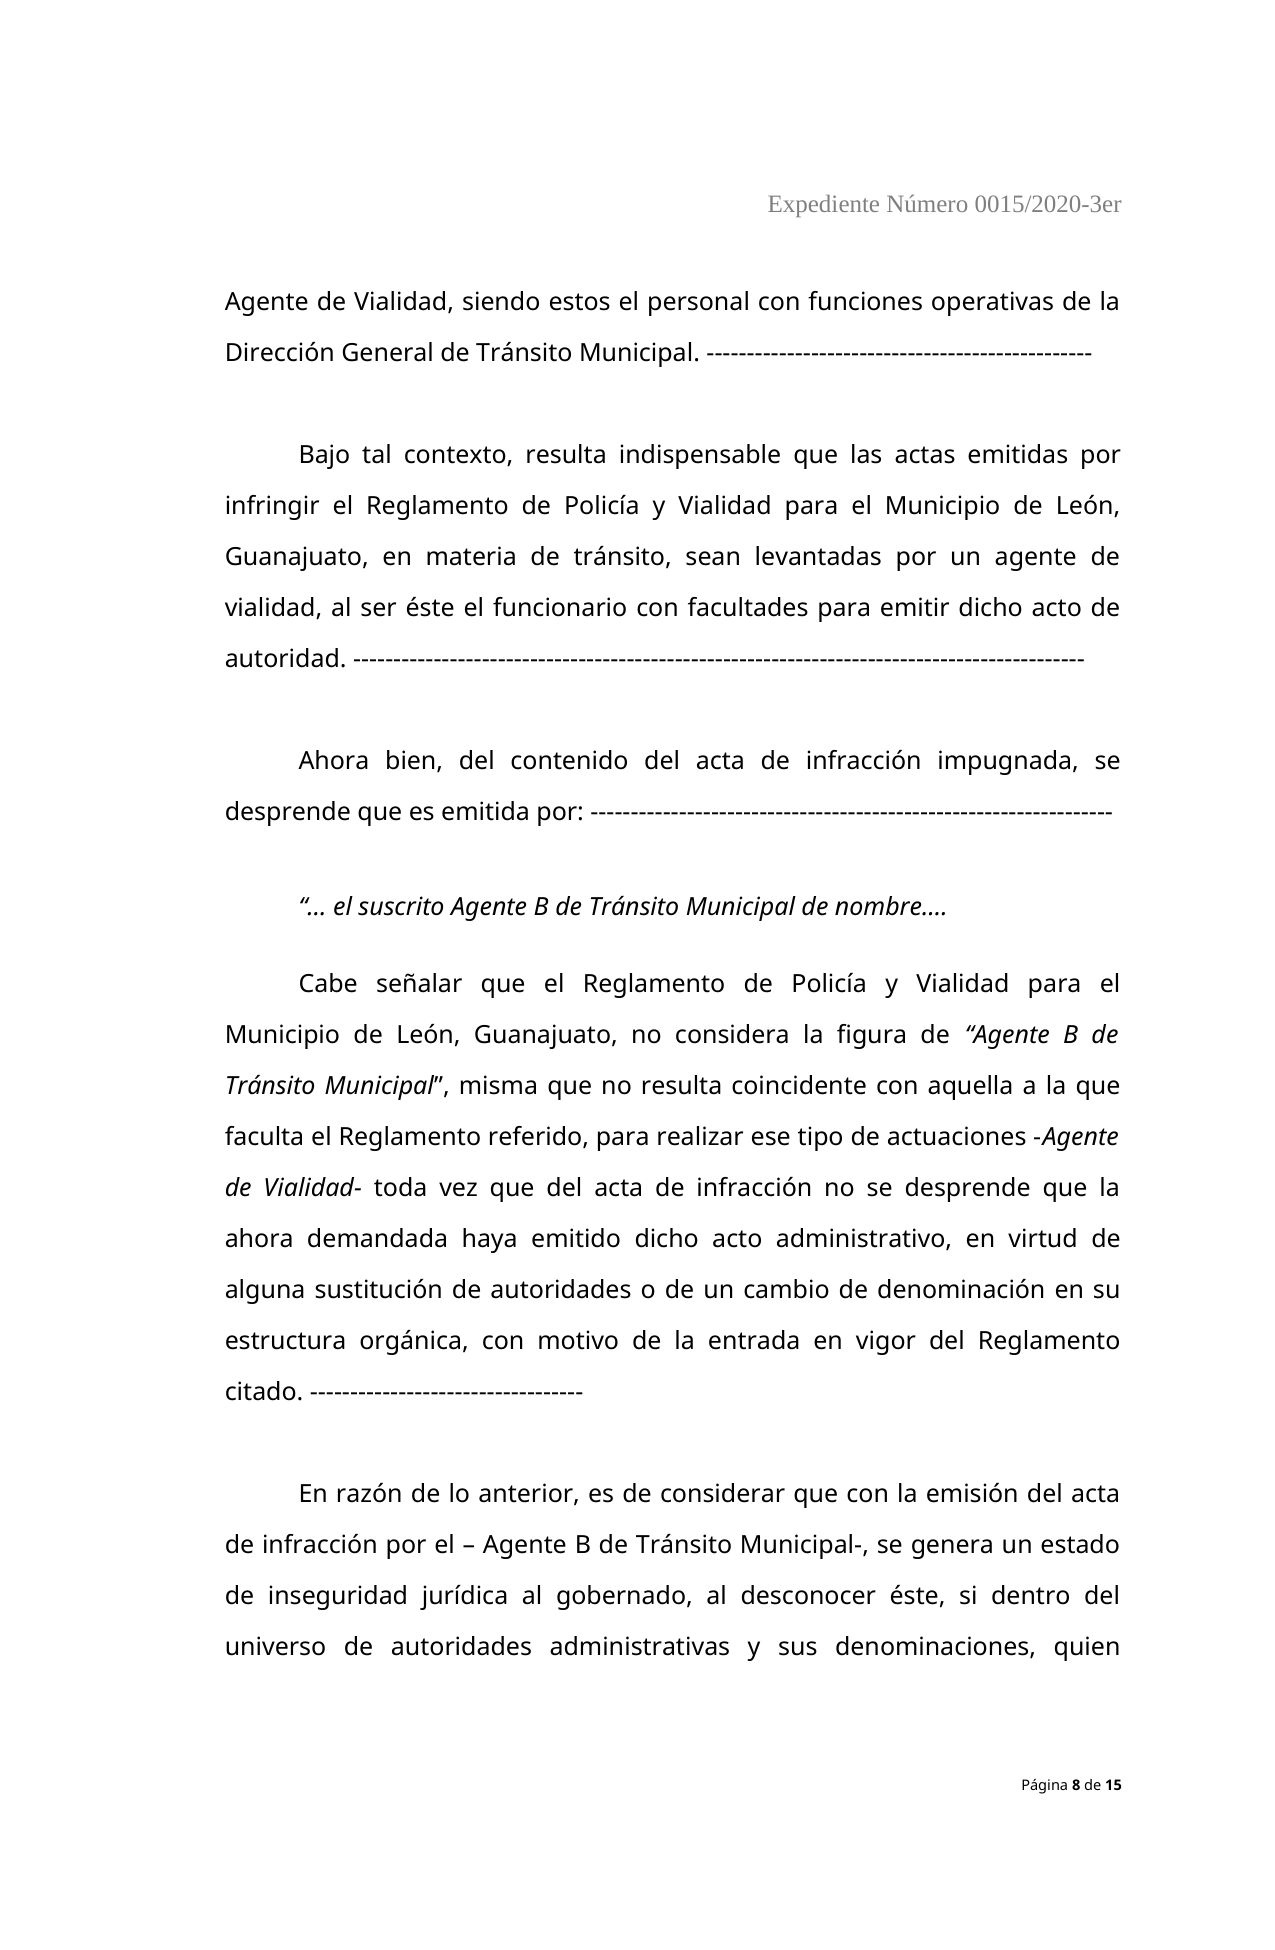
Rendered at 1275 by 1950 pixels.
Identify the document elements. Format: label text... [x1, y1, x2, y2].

text “… el suscrito Agente B de Tránsito Municipal de nombre…. [224, 888, 1121, 922]
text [224, 1476, 1121, 1663]
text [224, 283, 1121, 369]
text Bajo tal contexto, resulta indispensable que las actas emitidas por infringir el Reglamento de Policía y Vialidad para el Municipio de León, Guanajuato, en materia de tránsito, sean levantadas por un agente de vialidad, al ser éste el funcionario con facultades para emitir dicho acto de autoridad. ------------------------------------------------------------------------------------------- [224, 437, 1121, 675]
text Ahora bien, del contenido del acta de infracción impugnada, se desprende que es emitida por: ----------------------------------------------------------------- [224, 743, 1121, 828]
text Cabe señalar que el Reglamento de Policía y Vialidad para el Municipio de León, Guanajuato, no considera la figura de “Agente B de Tránsito Municipal”, misma que no resulta coincidente con aquella a la que faculta el Reglamento referido, para realizar ese tipo de actuaciones -Agente de Vialidad- toda vez que del acta de infracción no se desprende que la ahora demandada haya emitido dicho acto administrativo, en virtud de alguna sustitución de autoridades o de un cambio de denominación en su estructura orgánica, con motivo de la entrada en vigor del Reglamento citado. ---------------------------------- [224, 965, 1121, 1408]
